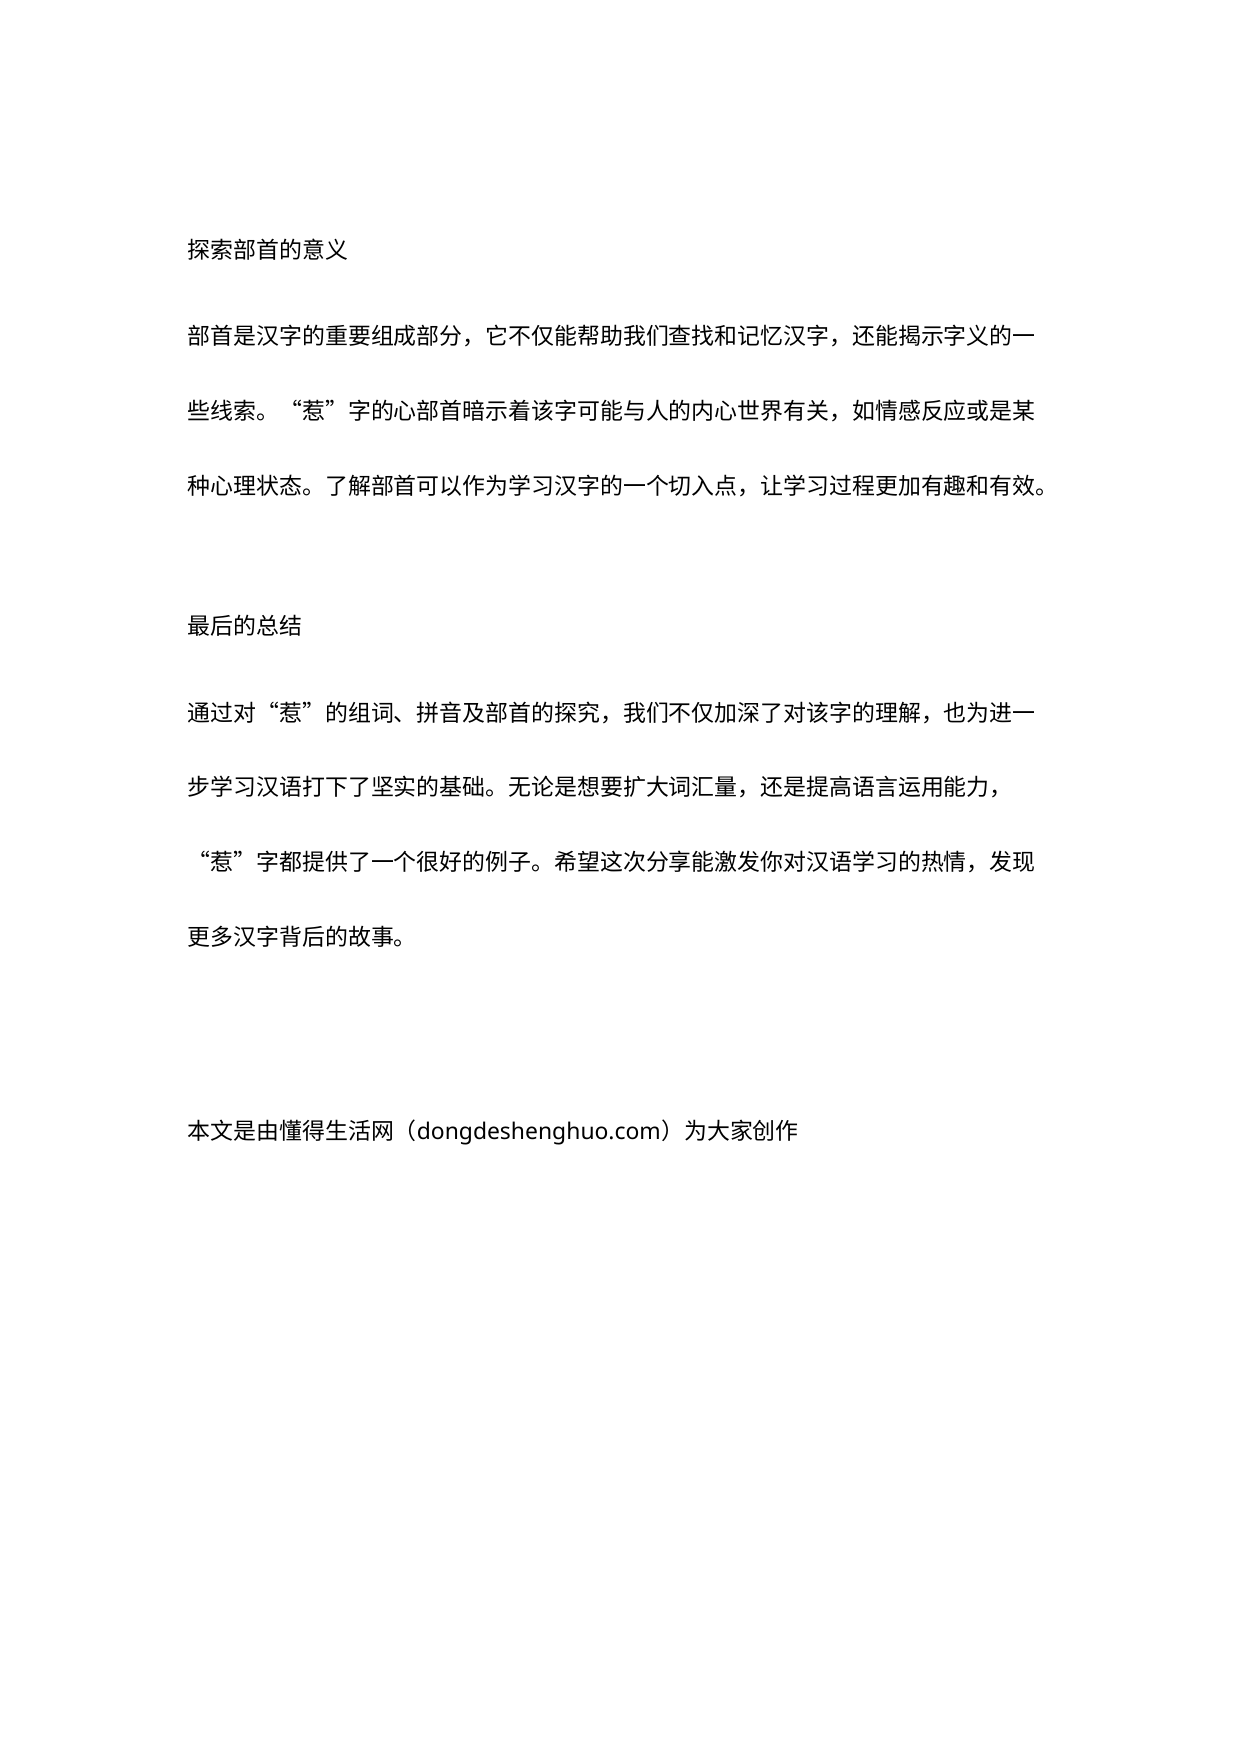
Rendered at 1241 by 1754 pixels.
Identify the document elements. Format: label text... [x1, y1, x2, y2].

text 本文是由懂得生活网（dongdeshenghuo.com）为大家创作 [187, 1097, 1053, 1162]
text 探索部首的意义 [187, 216, 1053, 281]
text 部首是汉字的重要组成部分，它不仅能帮助我们查找和记忆汉字，还能揭示字义的一些线索。“惹”字的心部首暗示着该字可能与人的内心世界有关，如情感反应或是某种心理状态。了解部首可以作为学习汉字的一个切入点，让学习过程更加有趣和有效。 [187, 302, 1053, 517]
text 最后的总结 [187, 592, 1053, 657]
text 通过对“惹”的组词、拼音及部首的探究，我们不仅加深了对该字的理解，也为进一步学习汉语打下了坚实的基础。无论是想要扩大词汇量，还是提高语言运用能力，“惹”字都提供了一个很好的例子。希望这次分享能激发你对汉语学习的热情，发现更多汉字背后的故事。 [187, 679, 1053, 968]
